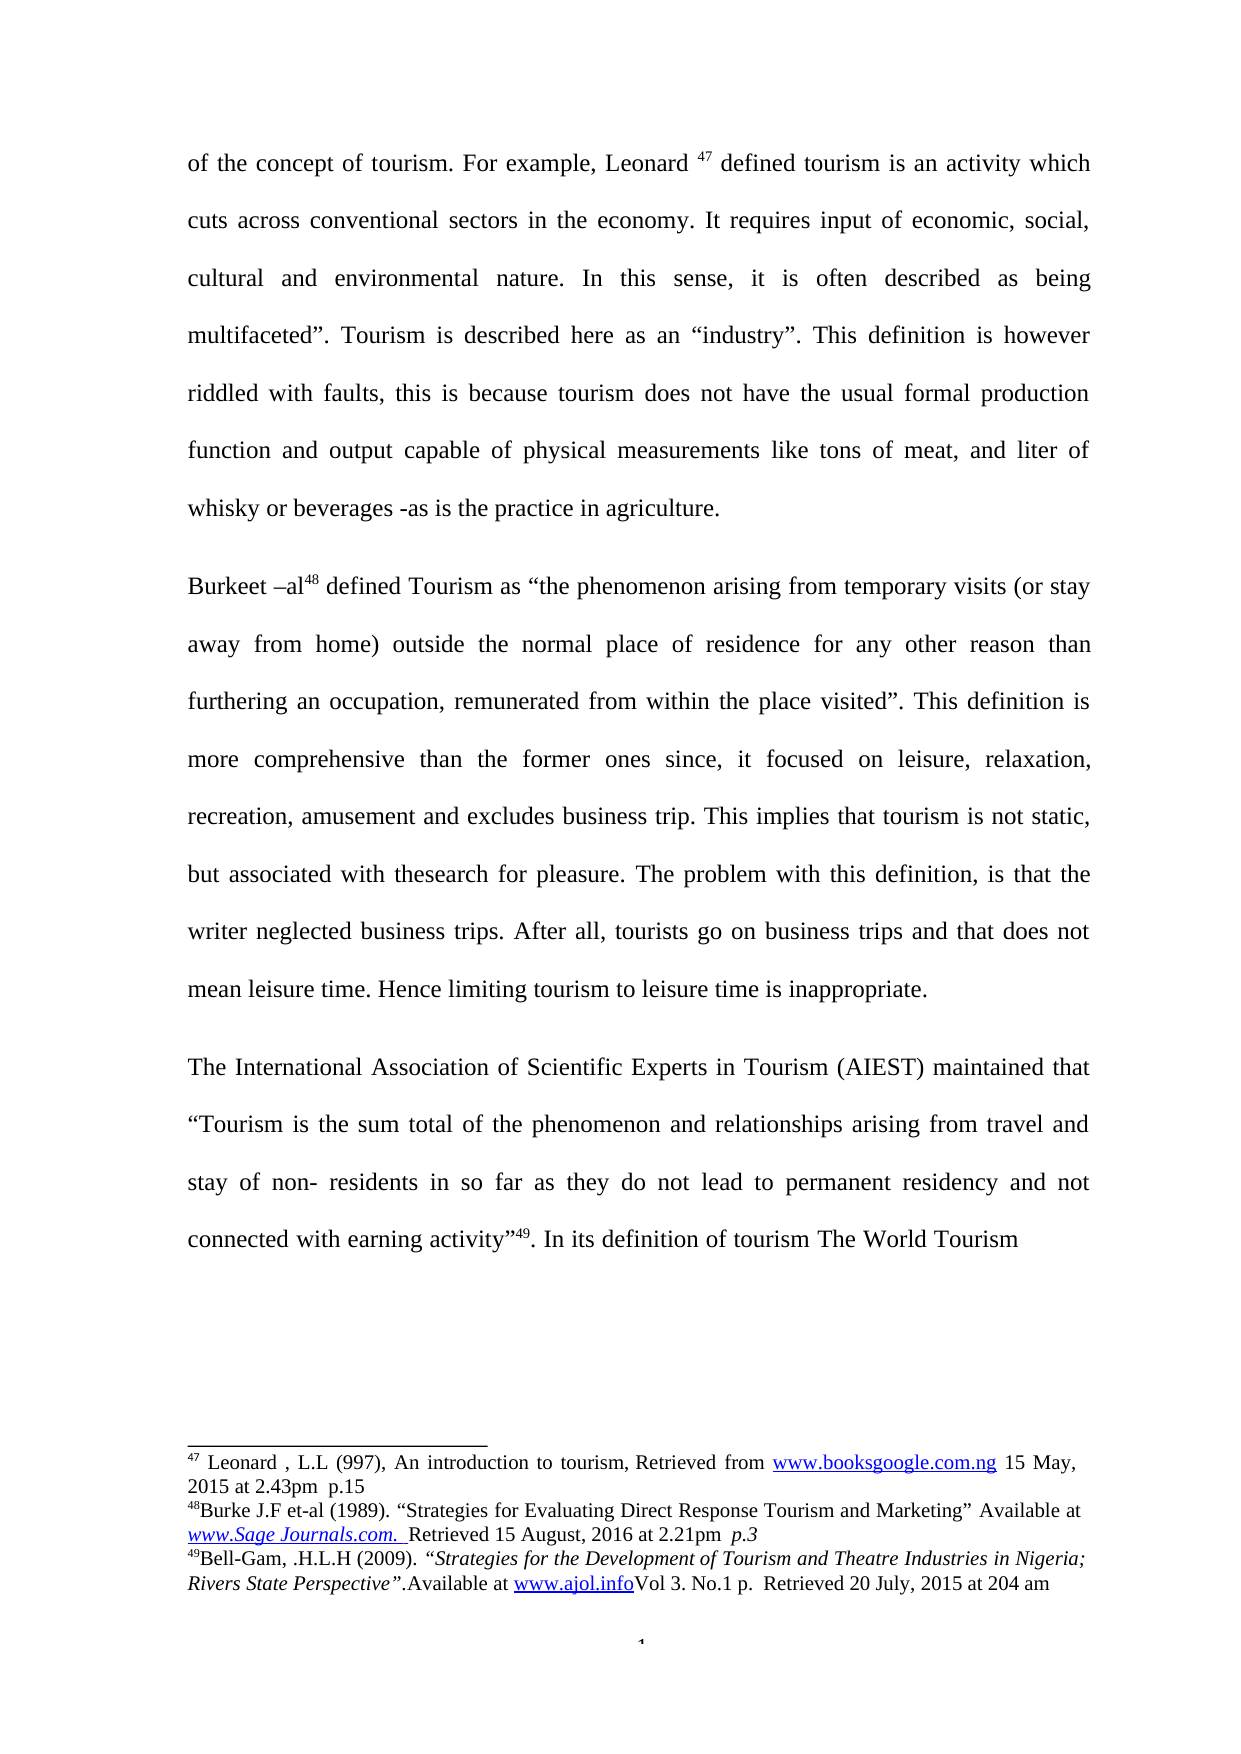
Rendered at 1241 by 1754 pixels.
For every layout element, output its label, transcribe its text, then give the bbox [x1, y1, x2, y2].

text The International Association of Scientific Experts in Tourism (AIEST) maintained that “Tourism is the sum total of the phenomenon and relationships arising from travel and stay of non- residents in so far as they do not lead to permanent residency and not connected with earning activity”49. In its definition of tourism The World Tourism [187, 1052, 1091, 1253]
text Burkeet –al48 defined Tourism as “the phenomenon arising from temporary visits (or stay away from home) outside the normal place of residence for any other reason than furthering an occupation, remunerated from within the place visited”. This definition is more comprehensive than the former ones since, it focused on leisure, relaxation, recreation, amusement and excludes business trip. This implies that tourism is not static, but associated with thesearch for pleasure. The problem with this definition, is that the writer neglected business trips. After all, tourists go on business trips and that does not mean leisure time. Hence limiting tourism to leisure time is inappropriate. [187, 571, 1091, 1002]
text of the concept of tourism. For example, Leonard 47 defined tourism is an activity which cuts across conventional sectors in the economy. It requires input of economic, social, cultural and environmental nature. In this sense, it is often described as being multifaceted”. Tourism is described here as an “industry”. This definition is however riddled with faults, this is because tourism does not have the usual formal production function and output capable of physical measurements like tons of meat, and liter of whisky or beverages -as is the practice in agriculture. [187, 148, 1091, 521]
text 49Bell-Gam, .H.L.H (2009). “Strategies for the Development of Tourism and Theatre Industries in Nigeria; Rivers State Perspective”.Available at www.ajol.infoVol 3. No.1 p. Retrieved 20 July, 2015 at 204 am [187, 1546, 1132, 1594]
text 48Burke J.F et-al (1989). “Strategies for Evaluating Direct Response Tourism and Marketing” Available at [187, 1498, 1132, 1522]
text www.Sage Journals.com. Retrieved 15 August, 2016 at 2.21pm p.3 [187, 1522, 1132, 1546]
text 47 Leonard , L.L (997), An introduction to tourism, Retrieved from www.booksgoogle.com.ng 15 May, 2015 at 2.43pm p.15 [187, 1449, 1090, 1498]
